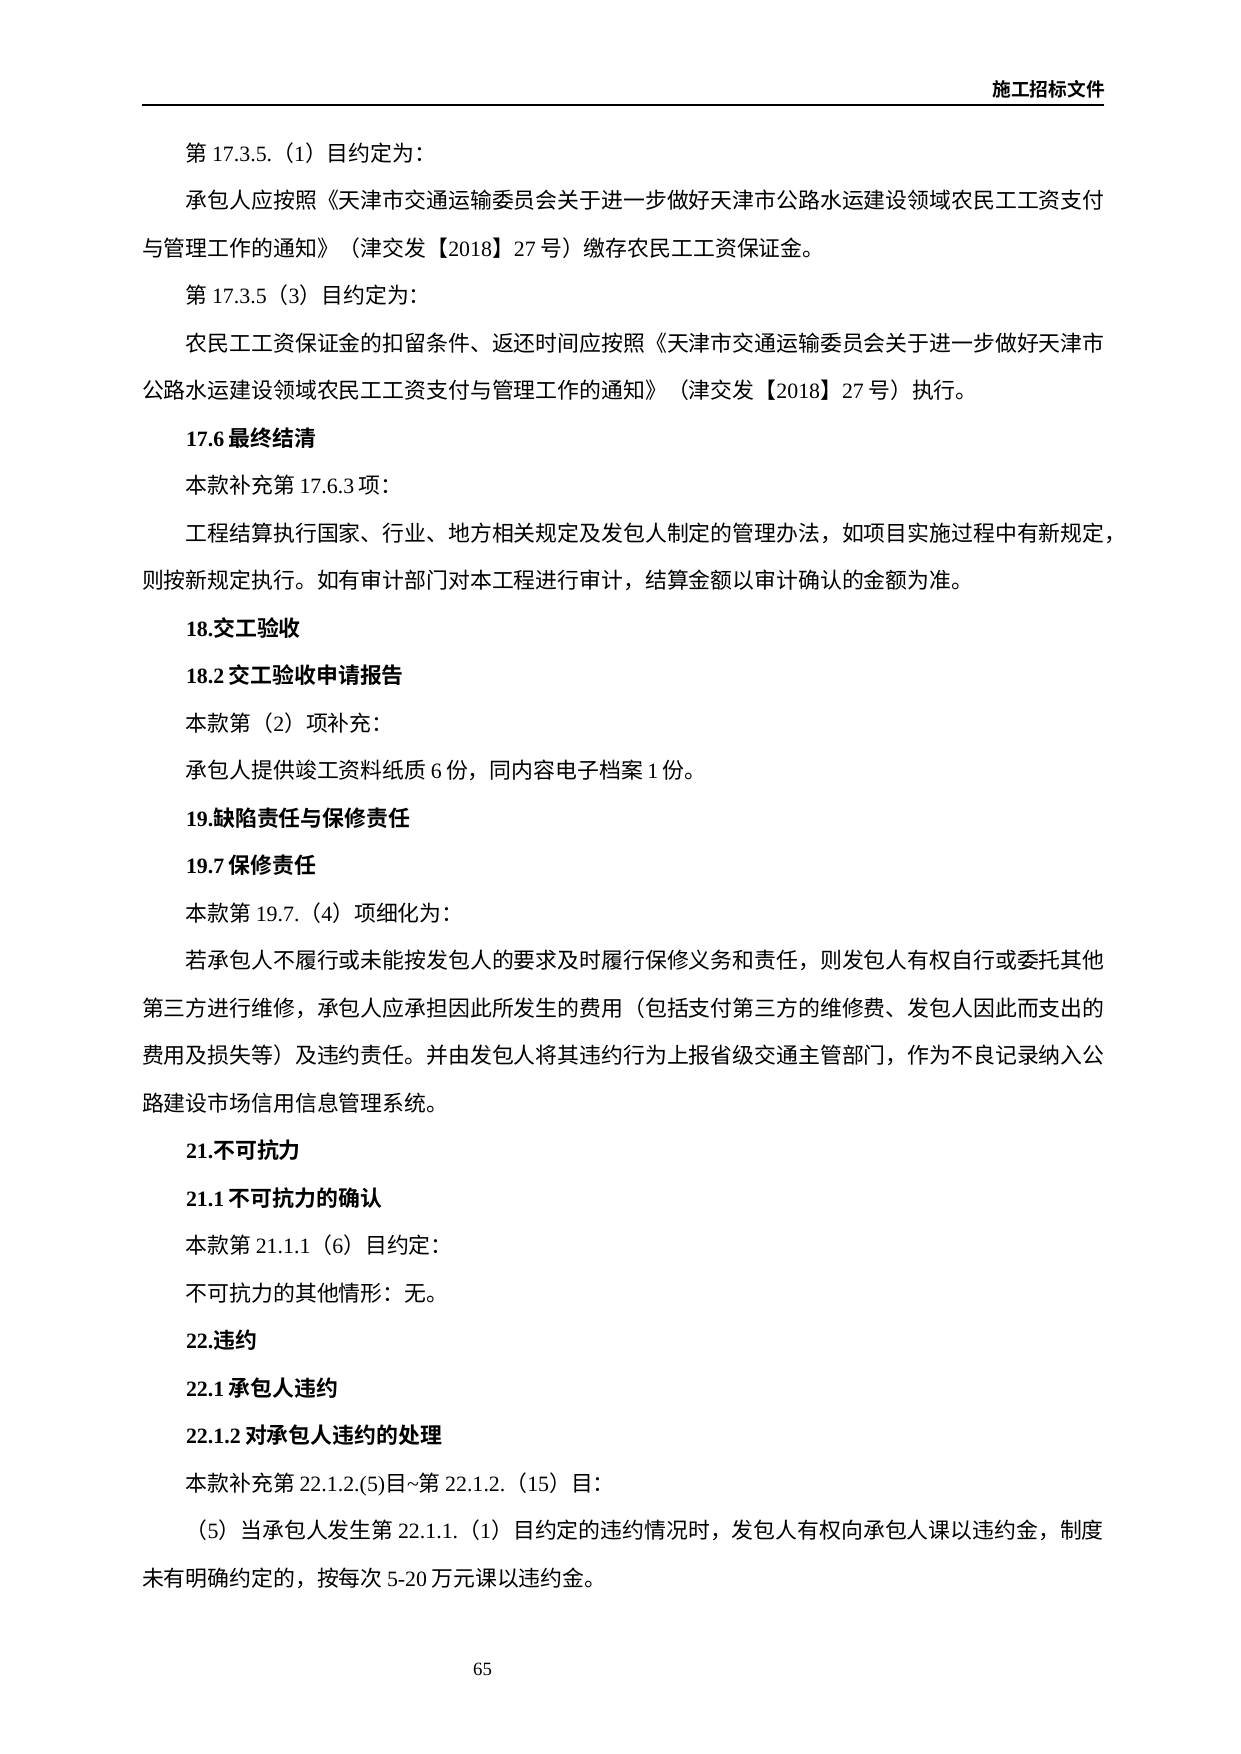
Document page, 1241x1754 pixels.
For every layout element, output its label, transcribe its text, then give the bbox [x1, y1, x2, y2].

text 本款第19.7.（4）项细化为： [142, 896, 1104, 927]
text 不可抗力的其他情形：无。 [142, 1276, 1104, 1307]
text 18.2交工验收申请报告 [142, 658, 1104, 690]
text 本款第21.1.1（6）目约定： [142, 1228, 1104, 1260]
text 承包人应按照《天津市交通运输委员会关于进一步做好天津市公路水运建设领域农民工工资支付与管理工作的通知》（津交发【2018】27号）缴存农民工工资保证金。 [142, 183, 1104, 262]
text 22.1.2对承包人违约的处理 [142, 1418, 1104, 1450]
text 第17.3.5（3）目约定为： [142, 278, 1104, 310]
text （5）当承包人发生第22.1.1.（1）目约定的违约情况时，发包人有权向承包人课以违约金，制度未有明确约定的，按每次5-20万元课以违约金。 [142, 1513, 1104, 1592]
text 19.7保修责任 [142, 848, 1104, 880]
text 21.1不可抗力的确认 [142, 1181, 1104, 1212]
text 17.6最终结清 [142, 421, 1104, 452]
text 19.缺陷责任与保修责任 [142, 801, 1104, 832]
text 22.违约 [142, 1323, 1104, 1355]
text 21.不可抗力 [142, 1133, 1104, 1165]
text 农民工工资保证金的扣留条件、返还时间应按照《天津市交通运输委员会关于进一步做好天津市公路水运建设领域农民工工资支付与管理工作的通知》（津交发【2018】27号）执行。 [142, 326, 1104, 405]
text 若承包人不履行或未能按发包人的要求及时履行保修义务和责任，则发包人有权自行或委托其他第三方进行维修，承包人应承担因此所发生的费用（包括支付第三方的维修费、发包人因此而支出的费用及损失等）及违约责任。并由发包人将其违约行为上报省级交通主管部门，作为不良记录纳入公路建设市场信用信息管理系统。 [142, 943, 1104, 1117]
text 第17.3.5.（1）目约定为： [142, 136, 1104, 167]
text 本款补充第22.1.2.(5)目~第22.1.2.（15）目： [142, 1466, 1104, 1497]
text 22.1承包人违约 [142, 1371, 1104, 1402]
text 本款补充第17.6.3项： [142, 468, 1104, 500]
text 工程结算执行国家、行业、地方相关规定及发包人制定的管理办法，如项目实施过程中有新规定，则按新规定执行。如有审计部门对本工程进行审计，结算金额以审计确认的金额为准。 [142, 516, 1104, 595]
text 承包人提供竣工资料纸质6份，同内容电子档案1份。 [142, 753, 1104, 785]
text 18.交工验收 [142, 611, 1104, 642]
text 本款第（2）项补充： [142, 706, 1104, 737]
